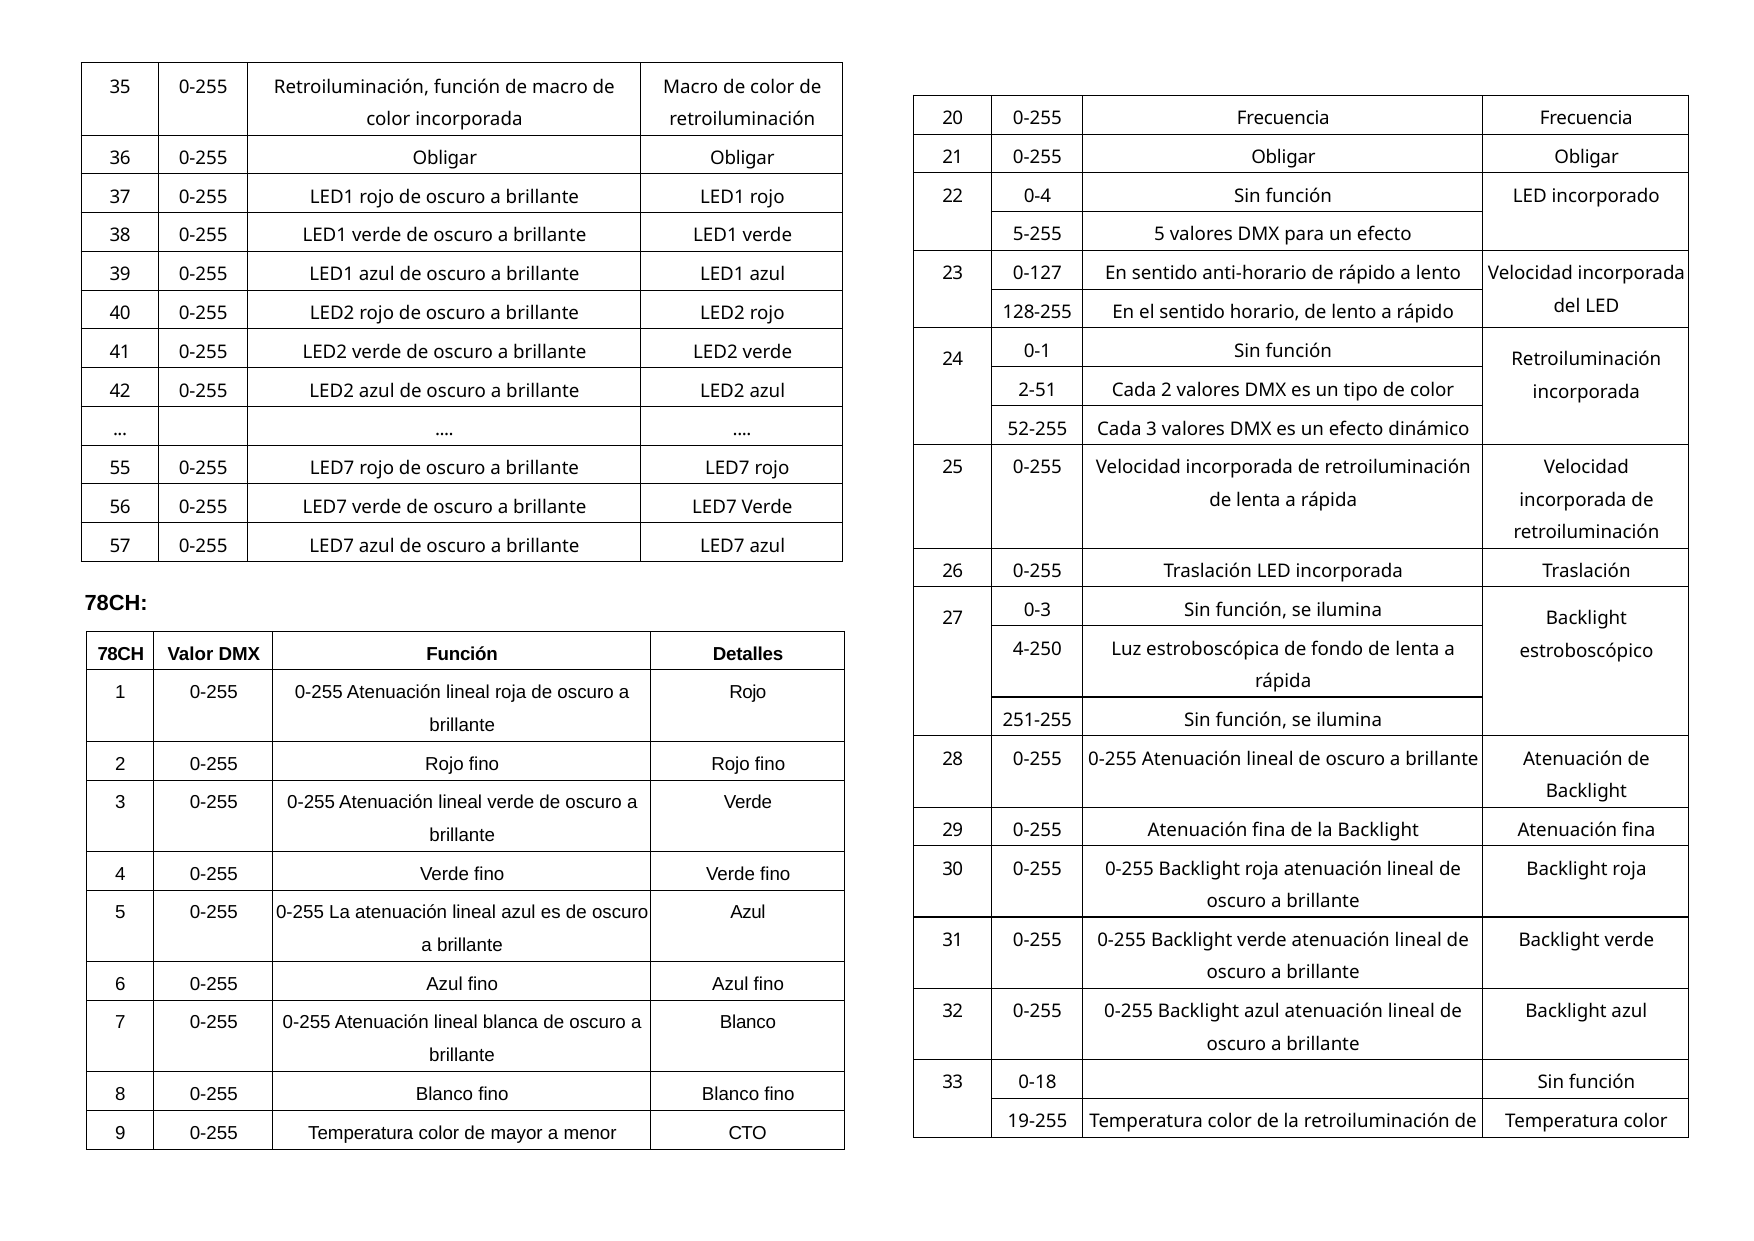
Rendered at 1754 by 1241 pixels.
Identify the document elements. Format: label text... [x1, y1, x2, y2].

table_cell 52-255 [992, 406, 1082, 444]
table_cell Luz estroboscópica de fondo de lenta a rápida [1083, 626, 1482, 696]
table_cell LED1 azul de oscuro a brillante [248, 252, 640, 289]
table_cell Rojo [651, 670, 844, 741]
table_cell 19-255 [992, 1099, 1082, 1137]
table_cell Traslación [1483, 549, 1688, 586]
table_cell En sentido anti-horario de rápido a lento [1083, 251, 1482, 288]
table_cell Azul [651, 891, 844, 961]
table_cell LED7 verde de oscuro a brillante [248, 484, 640, 522]
table_cell Traslación LED incorporada [1083, 549, 1482, 586]
table_cell Retroiluminación, función de macro de color incorporada [248, 63, 640, 134]
table_header 0-255 [992, 96, 1082, 133]
table_cell Verde [651, 781, 844, 851]
table_cell 57 [82, 523, 158, 561]
table_cell 41 [82, 329, 158, 367]
table_cell 0-255 [992, 918, 1082, 988]
table_cell 38 [82, 213, 158, 251]
table_cell 0-255 [159, 213, 247, 251]
table_cell Blanco fino [651, 1072, 844, 1110]
table_cell 0-255 [992, 989, 1082, 1059]
table_cell 2 [87, 742, 153, 779]
table_cell Blanco [651, 1001, 844, 1071]
table_cell LED1 rojo de oscuro a brillante [248, 174, 640, 212]
table_cell [1083, 1060, 1482, 1098]
table_cell 0-255 Atenuación lineal roja de oscuro a brillante [273, 670, 650, 741]
table_cell 0-255 [992, 135, 1082, 172]
table_cell Obligar [1083, 135, 1482, 172]
table_cell 8 [87, 1072, 153, 1110]
text 78CH: [62, 586, 849, 618]
table_cell LED1 verde [641, 213, 842, 251]
table_cell Rojo fino [651, 742, 844, 779]
table_cell Sin función [1483, 1060, 1688, 1098]
table_cell Backlight estroboscópico [1483, 587, 1688, 735]
table_cell 0-255 Backlight roja atenuación lineal de oscuro a brillante [1083, 846, 1482, 916]
table_cell 0-255 [154, 891, 272, 961]
table_cell 22 [914, 173, 991, 250]
table_cell 9 [87, 1111, 153, 1149]
table_cell 0-255 [154, 781, 272, 851]
table_cell 0-255 [154, 1001, 272, 1071]
table_cell LED incorporado [1483, 173, 1688, 250]
table_cell 0-255 Backlight azul atenuación lineal de oscuro a brillante [1083, 989, 1482, 1059]
table_cell LED2 azul de oscuro a brillante [248, 368, 640, 406]
table_cell 0-255 [154, 852, 272, 890]
table_cell 33 [914, 1060, 991, 1137]
table_cell Azul fino [651, 962, 844, 999]
table_cell 30 [914, 846, 991, 916]
table_cell 0-4 [992, 173, 1082, 211]
table_cell 26 [914, 549, 991, 586]
table_cell Sin función, se ilumina [1083, 587, 1482, 625]
table_cell 0-255 La atenuación lineal azul es de oscuro a brillante [273, 891, 650, 961]
table_cell Atenuación fina de la Backlight [1083, 808, 1482, 845]
table_cell 31 [914, 918, 991, 988]
table_cell 0-255 [159, 63, 247, 134]
table_cell CTO [651, 1111, 844, 1149]
table_cell 24 [914, 328, 991, 444]
table_header Detalles [651, 632, 844, 669]
table_cell 39 [82, 252, 158, 289]
table_cell Azul fino [273, 962, 650, 999]
table_header Función [273, 632, 650, 669]
table_cell Obligar [248, 136, 640, 173]
table_cell 0-255 [154, 742, 272, 779]
table_cell LED2 azul [641, 368, 842, 406]
table_cell Obligar [641, 136, 842, 173]
table_cell 21 [914, 135, 991, 172]
table_cell 5 [87, 891, 153, 961]
table_cell 25 [914, 445, 991, 547]
table_header Valor DMX [154, 632, 272, 669]
table_cell 7 [87, 1001, 153, 1071]
table_cell 1 [87, 670, 153, 741]
table_cell LED2 verde de oscuro a brillante [248, 329, 640, 367]
table_cell 0-255 [992, 549, 1082, 586]
table_cell 2-51 [992, 367, 1082, 405]
table_cell LED2 rojo [641, 291, 842, 328]
table_cell LED2 verde [641, 329, 842, 367]
table_cell 0-255 [992, 846, 1082, 916]
table_cell 251-255 [992, 698, 1082, 735]
table_cell 4 [87, 852, 153, 890]
table_header Frecuencia [1083, 96, 1482, 133]
table_cell 0-255 [159, 252, 247, 289]
table_cell 55 [82, 446, 158, 483]
table_cell 35 [82, 63, 158, 134]
table_cell Cada 3 valores DMX es un efecto dinámico [1083, 406, 1482, 444]
table_cell LED1 verde de oscuro a brillante [248, 213, 640, 251]
table_cell Macro de color de retroiluminación [641, 63, 842, 134]
table_cell 6 [87, 962, 153, 999]
table_cell 37 [82, 174, 158, 212]
table_cell 3 [87, 781, 153, 851]
table_cell 0-255 [159, 136, 247, 173]
table_cell 5-255 [992, 212, 1082, 250]
table_cell Backlight roja [1483, 846, 1688, 916]
table_cell 0-255 [159, 523, 247, 561]
table_cell Retroiluminación incorporada [1483, 328, 1688, 444]
table_cell LED7 rojo de oscuro a brillante [248, 446, 640, 483]
table_cell Velocidad incorporada de retroiluminación de lenta a rápida [1083, 445, 1482, 547]
table_cell 0-255 [154, 1072, 272, 1110]
table_cell 0-255 [159, 329, 247, 367]
table_cell 23 [914, 251, 991, 327]
table_cell Obligar [1483, 135, 1688, 172]
table_cell LED7 Verde [641, 484, 842, 522]
table_cell Backlight azul [1483, 989, 1688, 1059]
table_cell 56 [82, 484, 158, 522]
table_cell Backlight verde [1483, 918, 1688, 988]
table_cell 29 [914, 808, 991, 845]
table_cell 42 [82, 368, 158, 406]
table_cell .... [641, 407, 842, 445]
table_cell 5 valores DMX para un efecto [1083, 212, 1482, 250]
table_cell ... [82, 407, 158, 445]
table_cell LED2 rojo de oscuro a brillante [248, 291, 640, 328]
table_cell 0-255 Atenuación lineal blanca de oscuro a brillante [273, 1001, 650, 1071]
table_cell LED1 rojo [641, 174, 842, 212]
table_cell Sin función [1083, 173, 1482, 211]
table_cell 0-127 [992, 251, 1082, 288]
table_cell Temperatura color de la retroiluminación de baja a alta [1083, 1099, 1482, 1137]
table_cell 40 [82, 291, 158, 328]
table_cell LED7 azul [641, 523, 842, 561]
table_header 78CH [87, 632, 153, 669]
table_cell 0-1 [992, 328, 1082, 366]
table_header Frecuencia [1483, 96, 1688, 133]
table_cell Temperatura color de mayor a menor [273, 1111, 650, 1149]
table_cell 32 [914, 989, 991, 1059]
table_cell LED1 azul [641, 252, 842, 289]
table_cell 0-255 Atenuación lineal de oscuro a brillante [1083, 736, 1482, 807]
table_cell LED7 azul de oscuro a brillante [248, 523, 640, 561]
table_cell 0-255 Backlight verde atenuación lineal de oscuro a brillante [1083, 918, 1482, 988]
table_cell 128-255 [992, 290, 1082, 327]
table_cell Blanco fino [273, 1072, 650, 1110]
table_cell 36 [82, 136, 158, 173]
table_cell 0-255 [154, 1111, 272, 1149]
table_header 20 [914, 96, 991, 133]
table_cell 28 [914, 736, 991, 807]
table_cell LED7 rojo [641, 446, 842, 483]
table_cell 4-250 [992, 626, 1082, 696]
table_cell [159, 407, 247, 445]
table_cell 0-3 [992, 587, 1082, 625]
table_cell 0-255 [154, 670, 272, 741]
table_cell 0-255 [159, 368, 247, 406]
table_cell 0-255 [992, 808, 1082, 845]
table_cell 0-18 [992, 1060, 1082, 1098]
table_cell 0-255 [992, 736, 1082, 807]
table_cell 0-255 [159, 174, 247, 212]
table_cell Verde fino [651, 852, 844, 890]
table_cell Velocidad incorporada del LED [1483, 251, 1688, 327]
table_cell Atenuación fina [1483, 808, 1688, 845]
table_cell 0-255 Atenuación lineal verde de oscuro a brillante [273, 781, 650, 851]
table_cell 0-255 [159, 484, 247, 522]
table_cell Verde fino [273, 852, 650, 890]
table_cell 0-255 [154, 962, 272, 999]
table_cell Cada 2 valores DMX es un tipo de color [1083, 367, 1482, 405]
table_cell 27 [914, 587, 991, 735]
table_cell Temperatura color de la retroiluminación [1483, 1099, 1688, 1137]
table_cell Velocidad incorporada de retroiluminación [1483, 445, 1688, 547]
table_cell En el sentido horario, de lento a rápido [1083, 290, 1482, 327]
table_cell 0-255 [992, 445, 1082, 547]
table_cell Sin función, se ilumina [1083, 698, 1482, 735]
table_cell 0-255 [159, 446, 247, 483]
table_cell Sin función [1083, 328, 1482, 366]
table_cell .... [248, 407, 640, 445]
table_cell Atenuación de Backlight [1483, 736, 1688, 807]
table_cell Rojo fino [273, 742, 650, 779]
table_cell 0-255 [159, 291, 247, 328]
